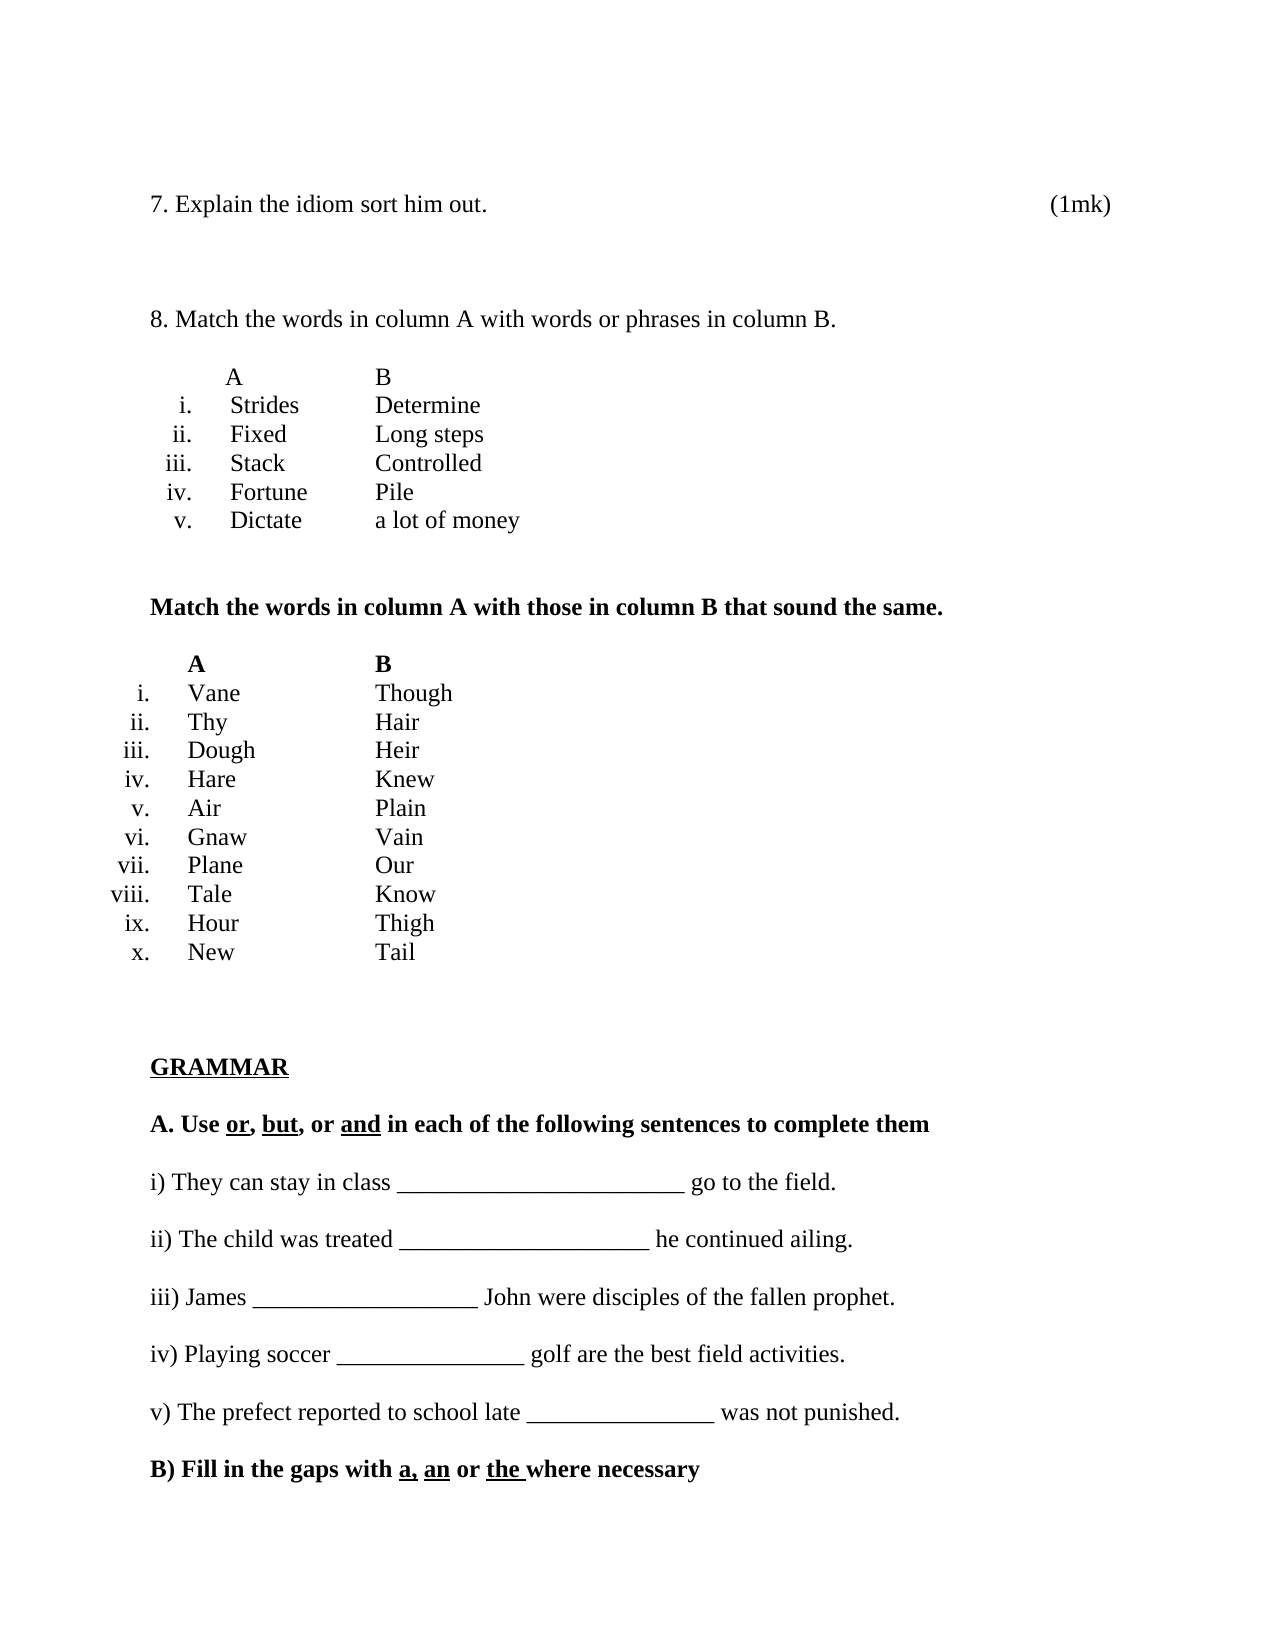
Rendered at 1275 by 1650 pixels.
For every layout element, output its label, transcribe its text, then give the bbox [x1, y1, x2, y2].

text iii) James __________________ John were disciples of the fallen prophet. [150, 1282, 1125, 1311]
list Plane Our [150, 851, 1125, 879]
list Fortune Pile [192, 477, 1125, 506]
list Tale Know [150, 879, 1125, 908]
list Thy Hair [150, 707, 1125, 736]
list Strides Determine [192, 391, 1125, 419]
list Stack Controlled [192, 448, 1125, 477]
text A B [150, 362, 1125, 391]
list New Tail [150, 937, 1125, 966]
list Hour Thigh [150, 908, 1125, 937]
text iv) Playing soccer _______________ golf are the best field activities. [150, 1339, 1125, 1368]
text i) They can stay in class _______________________ go to the field. [150, 1167, 1125, 1196]
list Fixed Long steps [192, 419, 1125, 448]
list Dough Heir [150, 736, 1125, 764]
text 8. Match the words in column A with words or phrases in column B. [150, 304, 1125, 333]
text 7. Explain the idiom sort him out. (1mk) [150, 189, 1125, 218]
text A. Use or, but, or and in each of the following sentences to complete them [150, 1109, 1125, 1138]
text v) The prefect reported to school late _______________ was not punished. [150, 1397, 1125, 1426]
text ii) The child was treated ____________________ he continued ailing. [150, 1224, 1125, 1253]
list Dictate a lot of money [192, 506, 1125, 534]
text Match the words in column A with those in column B that sound the same. [150, 592, 1125, 621]
text GRAMMAR [150, 1052, 1125, 1081]
list Vane Though [150, 678, 1125, 707]
list Hare Knew [150, 764, 1125, 793]
list Gnaw Vain [150, 822, 1125, 851]
text A B [150, 649, 1125, 678]
text B) Fill in the gaps with a, an or the where necessary [150, 1454, 1125, 1483]
list Air Plain [150, 793, 1125, 822]
